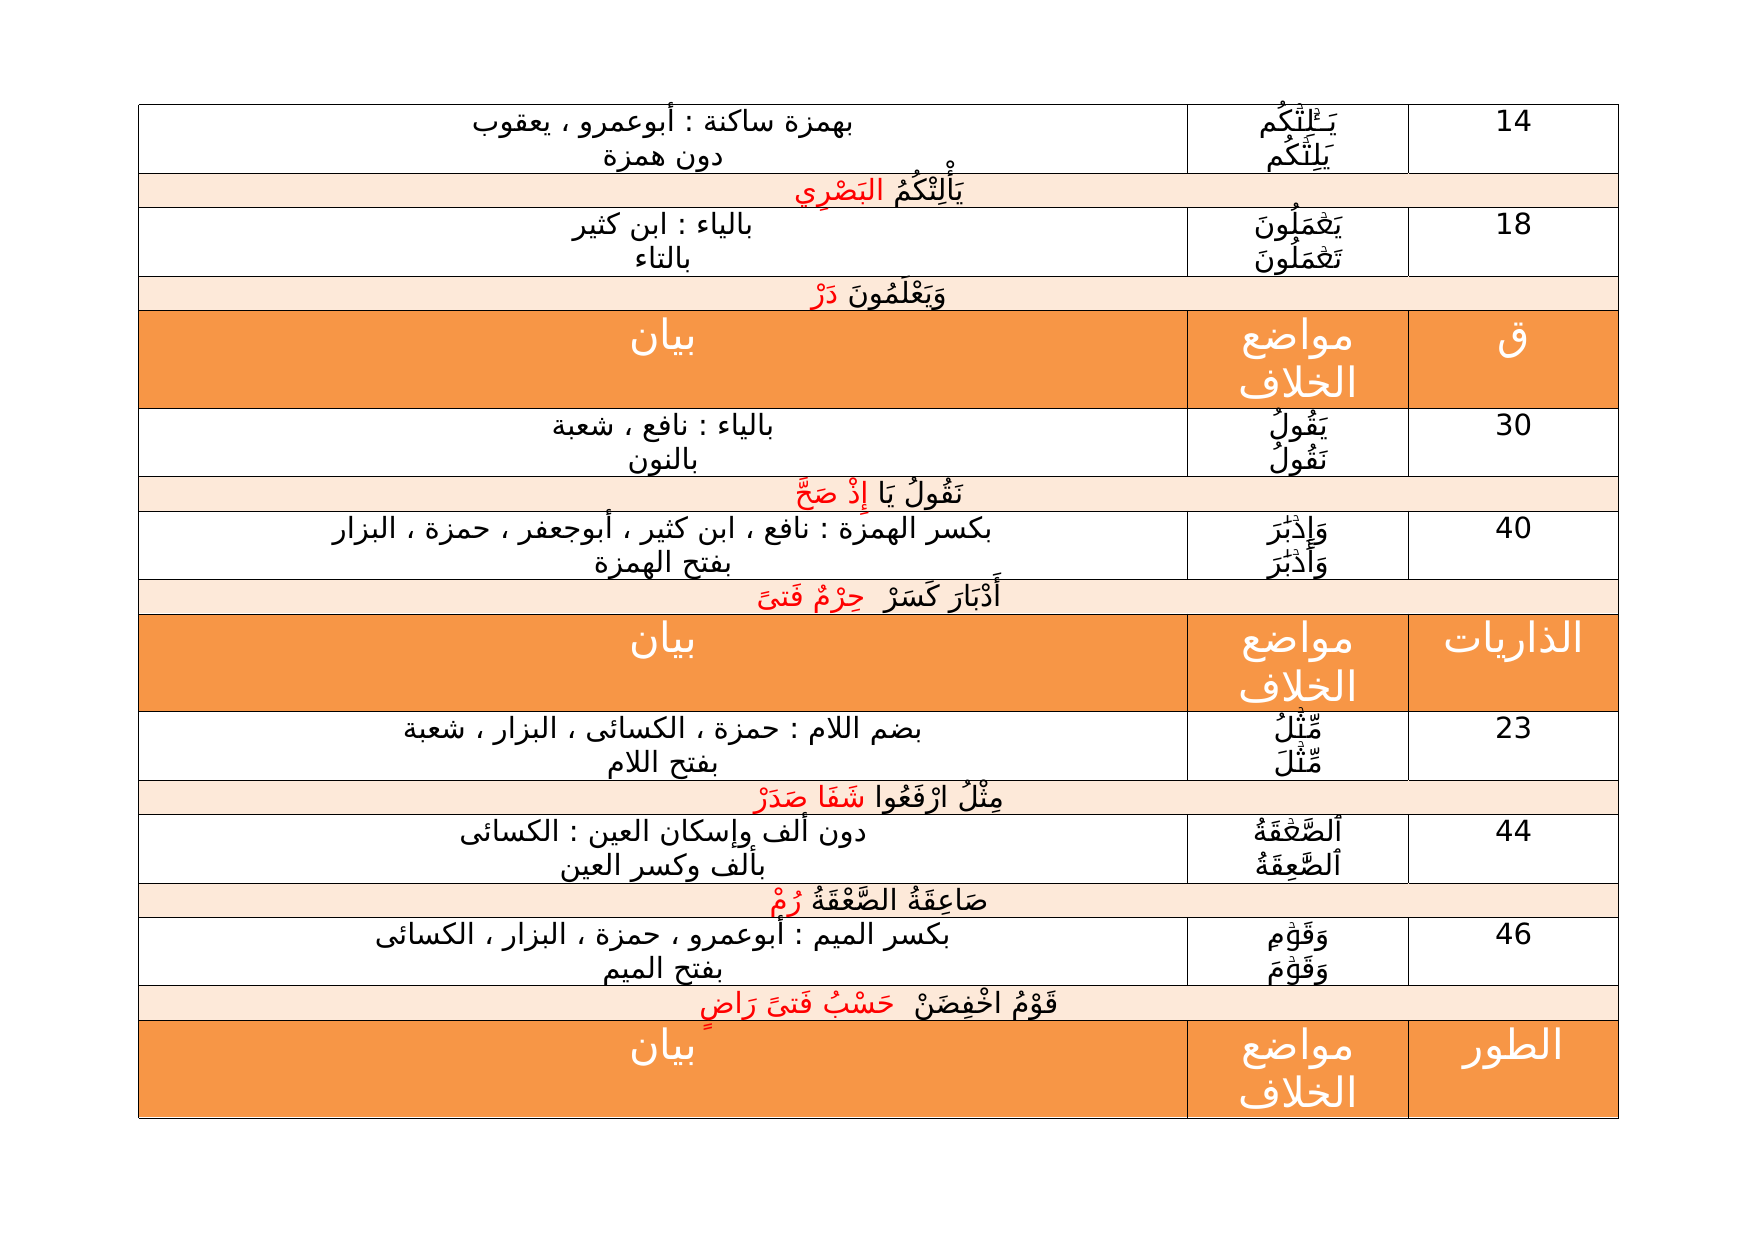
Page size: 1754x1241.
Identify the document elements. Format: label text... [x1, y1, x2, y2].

table_cell يَأْلِتْكُمُ البَصْرِي [139, 174, 1618, 207]
table_cell 23 [1409, 712, 1618, 779]
table_cell دون ألف وإسكان العين : الكسائى بألف وكسر العين [139, 815, 1187, 882]
table_cell نَقُولُ يَا إِذْ صَحَّ [139, 477, 1618, 511]
table_cell ٱلصَّعۡقَةُ ٱلصَّٰعِقَةُ [1188, 815, 1408, 882]
table_cell ق [1409, 311, 1618, 408]
table_cell وَقَوۡمِ وَقَوۡمَ [1188, 918, 1408, 985]
table_cell 40 [1409, 512, 1618, 579]
table_cell بهمزة ساكنة : أبوعمرو ، يعقوب دون همزة [139, 105, 1187, 173]
table_cell الذاريات [1409, 615, 1618, 711]
table_cell بيان [139, 311, 1187, 408]
table_cell الطور [1409, 1021, 1618, 1117]
table_cell وَيَعْلَمُونَ دَرْ [139, 277, 1618, 310]
table_cell 18 [1409, 208, 1618, 276]
table_cell بكسر الميم : أبوعمرو ، حمزة ، البزار ، الكسائى بفتح الميم [139, 918, 1187, 985]
table_cell بالياء : نافع ، شعبة بالنون [139, 409, 1187, 476]
table_cell مواضع الخلاف [1188, 311, 1408, 408]
table_cell أَدْبَارَ كَسَرْ حِرْمٌ فَتىً [139, 580, 1618, 613]
table_cell مواضع الخلاف [1188, 615, 1408, 711]
table_cell بضم اللام : حمزة ، الكسائى ، البزار ، شعبة بفتح اللام [139, 712, 1187, 779]
table_cell يَقُولُ نَقُولُ [1188, 409, 1408, 476]
table_cell بيان [139, 615, 1187, 711]
table_cell 14 [1409, 105, 1618, 173]
table_cell 46 [1409, 918, 1618, 985]
table_cell مواضع الخلاف [1188, 1021, 1408, 1117]
table_cell 44 [1409, 815, 1618, 882]
table_cell قَوْمُ اخْفِضَنْ حَسْبُ فَتىً رَاضٍ [139, 986, 1618, 1020]
table_cell 30 [1409, 409, 1618, 476]
table_cell يَــٔۡلِتۡكُم يَلِتۡكُم [1188, 105, 1408, 173]
table_cell وَإِدۡبَٰرَ وَأَدۡبَٰرَ [1188, 512, 1408, 579]
table_cell بيان [139, 1021, 1187, 1117]
table_cell بالياء : ابن كثير بالتاء [139, 208, 1187, 276]
table_cell صَاعِقَةُ الصَّعْقَةُ رُمْ [139, 884, 1618, 917]
table_cell بكسر الهمزة : نافع ، ابن كثير ، أبوجعفر ، حمزة ، البزار بفتح الهمزة [139, 512, 1187, 579]
table_cell مِثْلُ ارْفَعُوا شَفَا صَدَرْ [139, 781, 1618, 814]
table_cell يَعۡمَلُونَ تَعۡمَلُونَ [1188, 208, 1408, 276]
table_cell مِّثۡلُ مِّثۡلَ [1188, 712, 1408, 779]
